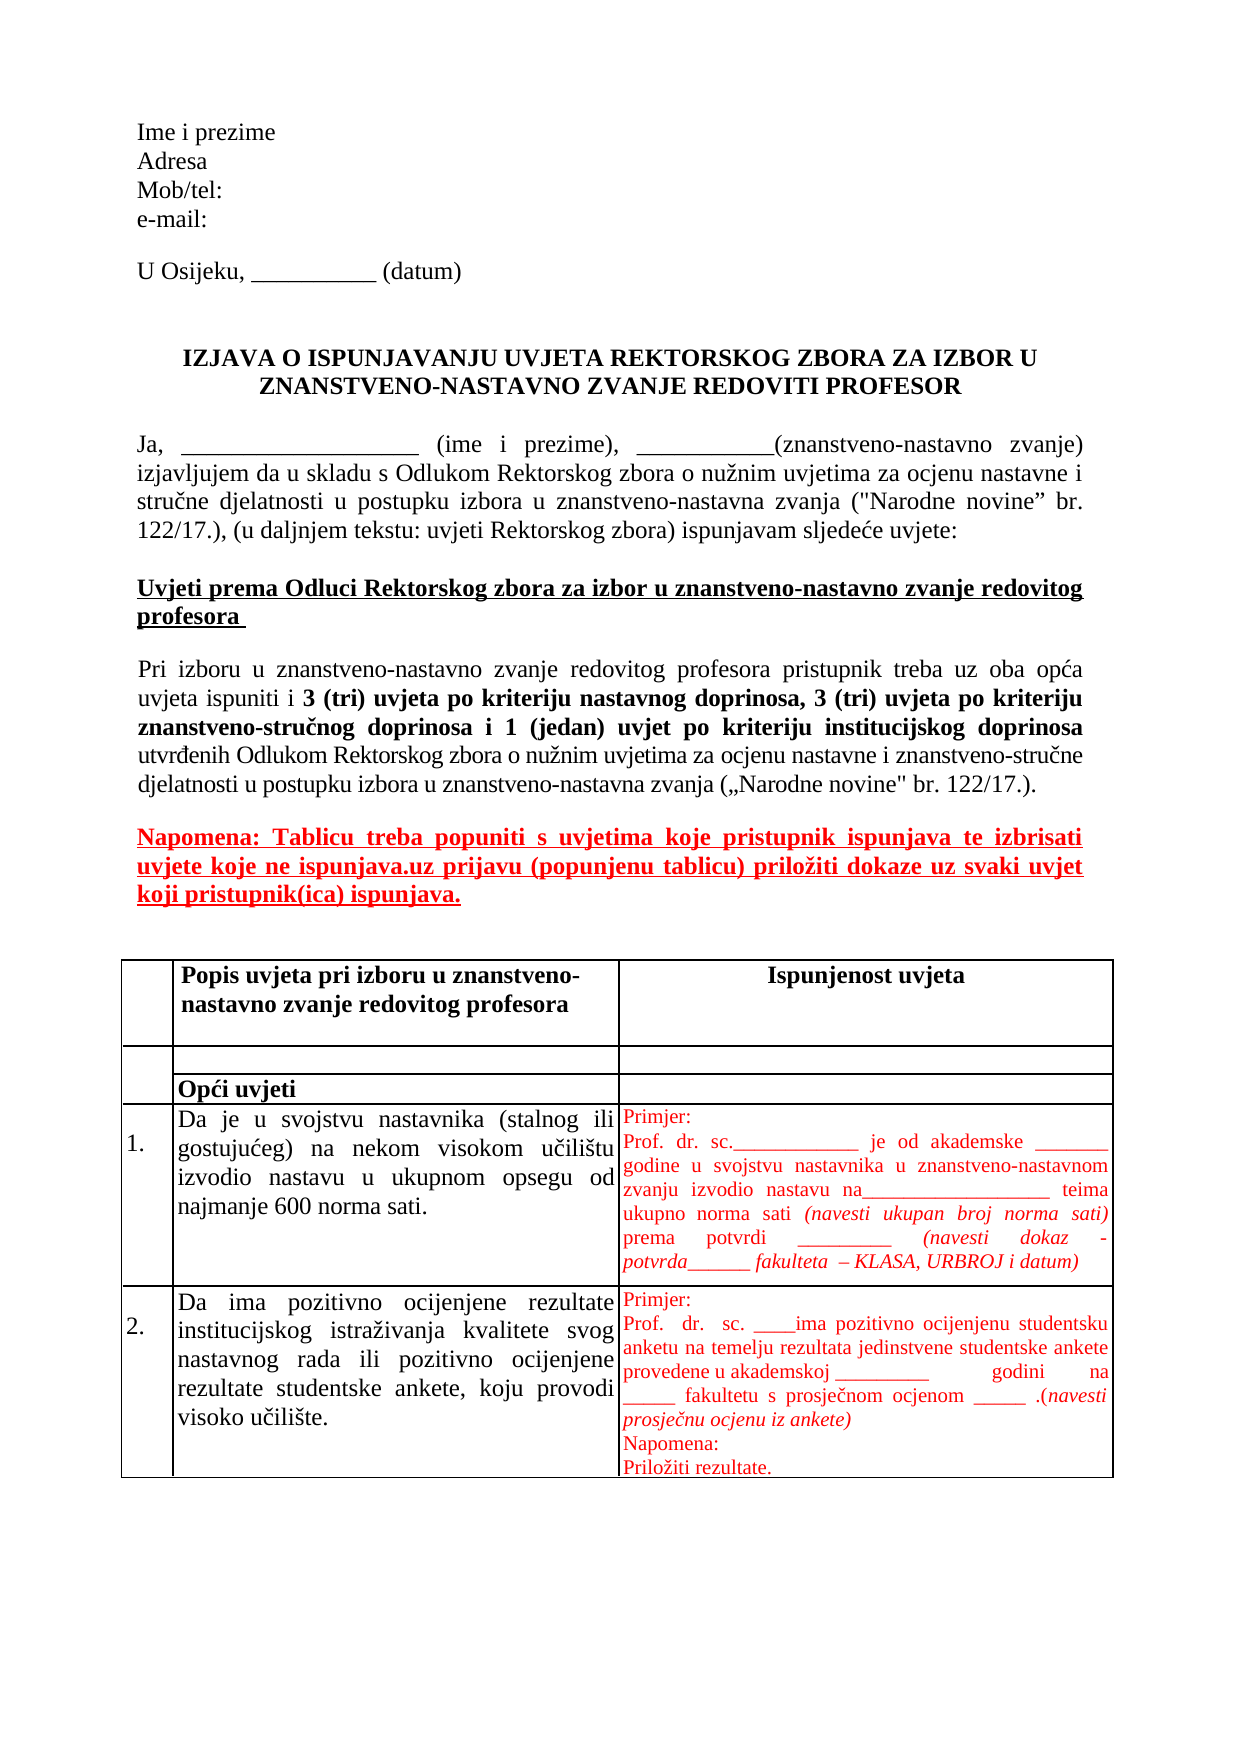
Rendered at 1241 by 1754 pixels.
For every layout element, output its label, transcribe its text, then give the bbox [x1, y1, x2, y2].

table_cell Primjer: Prof. dr. sc. ____ima pozitivno ocijenjenu studentsku anketu na temelju rezultata jedinstvene studentske ankete provedene u akademskoj _________ godini na _____ fakultetu s prosječnom ocjenom _____ .(navesti prosječnu ocjenu iz ankete) Napomena: Priložiti rezultate. [620, 1287, 1112, 1476]
table_cell [174, 1047, 618, 1073]
text Napomena: Tablicu treba popuniti s uvjetima koje pristupnik ispunjava te izbrisati uvjete koje ne ispunjava.uz prijavu (popunjenu tablicu) priložiti dokaze uz svaki uvjet koji pristupnik(ica) ispunjava. [137, 877, 1084, 908]
table_cell [620, 1047, 1112, 1073]
table_header Ispunjenost uvjeta [620, 961, 1112, 1045]
table_cell [122, 1046, 172, 1073]
text Ja, ___________________ (ime i prezime), ___________(znanstveno-nastavno zvanje) izjavljujem da u skladu s Odlukom Rektorskog zbora o nužnim uvjetima za ocjenu nastavne i stručne djelatnosti u postupku izbora u znanstveno-nastavna zvanja ("Narodne novine” br. 122/17.), (u daljnjem tekstu: uvjeti Rektorskog zbora) ispunjavam sljedeće uvjete: [137, 429, 1084, 544]
text U Osijeku, __________ (datum) [137, 256, 1084, 285]
text Uvjeti prema Odluci Rektorskog zbora za izbor u znanstveno-nastavno zvanje redovitog profesora [137, 573, 1084, 598]
table_header [122, 961, 172, 1045]
text Adresa [137, 146, 1084, 175]
table_cell Da je u svojstvu nastavnika (stalnog ili gostujućeg) na nekom visokom učilištu izvodio nastavu u ukupnom opsegu od najmanje 600 norma sati. [174, 1105, 618, 1285]
text IZJAVA O ISPUNJAVANJU UVJETA REKTORSKOG ZBORA ZA IZBOR U [137, 343, 1084, 371]
table_cell Da ima pozitivno ocijenjene rezultate institucijskog istraživanja kvalitete svog nastavnog rada ili pozitivno ocijenjene rezultate studentske ankete, koju provodi visoko učilište. [174, 1287, 618, 1476]
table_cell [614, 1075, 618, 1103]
text Pri izboru u znanstveno-nastavno zvanje redovitog profesora pristupnik treba uz oba opća uvjeta ispuniti i 3 (tri) uvjeta po kriteriju nastavnog doprinosa, 3 (tri) uvjeta po kriteriju znanstveno-stručnog doprinosa i 1 (jedan) uvjet po kriteriju institucijskog doprinosa utvrđenih Odlukom Rektorskog zbora o nužnim uvjetima za ocjenu nastavne i znanstveno-stručne djelatnosti u postupku izbora u znanstveno-nastavna zvanja („Narodne novine" br. 122/17.). [138, 654, 1083, 798]
text Uvjeti prema Odluci Rektorskog zbora za izbor u znanstveno-nastavno zvanje redovitog profesora [137, 599, 1084, 630]
table_cell 1. [122, 1105, 172, 1285]
table_cell [122, 1073, 172, 1103]
table_cell 2. [122, 1287, 172, 1476]
text Ime i prezime [137, 117, 1084, 146]
table_cell [620, 1075, 1112, 1103]
text ZNANSTVENO-NASTAVNO ZVANJE REDOVITI PROFESOR [137, 371, 1084, 400]
table_header Popis uvjeta pri izboru u znanstveno- nastavno zvanje redovitog profesora [174, 961, 618, 1045]
text Mob/tel: e-mail: [137, 175, 1084, 256]
text Napomena: Tablicu treba popuniti s uvjetima koje pristupnik ispunjava te izbrisati uvjete koje ne ispunjava.uz prijavu (popunjenu tablicu) priložiti dokaze uz svaki uvjet koji pristupnik(ica) ispunjava. [137, 822, 1084, 876]
table_cell Primjer: Prof. dr. sc.____________ je od akademske _______ godine u svojstvu nastavnika u znanstveno-nastavnom zvanju izvodio nastavu na__________________ teima ukupno norma sati (navesti ukupan broj norma sati) prema potvrdi _________ (navesti dokaz - potvrda______ fakulteta – KLASA, URBROJ i datum) Napomena: Priložiti potvrdu visokog učilišta. [620, 1105, 1112, 1285]
